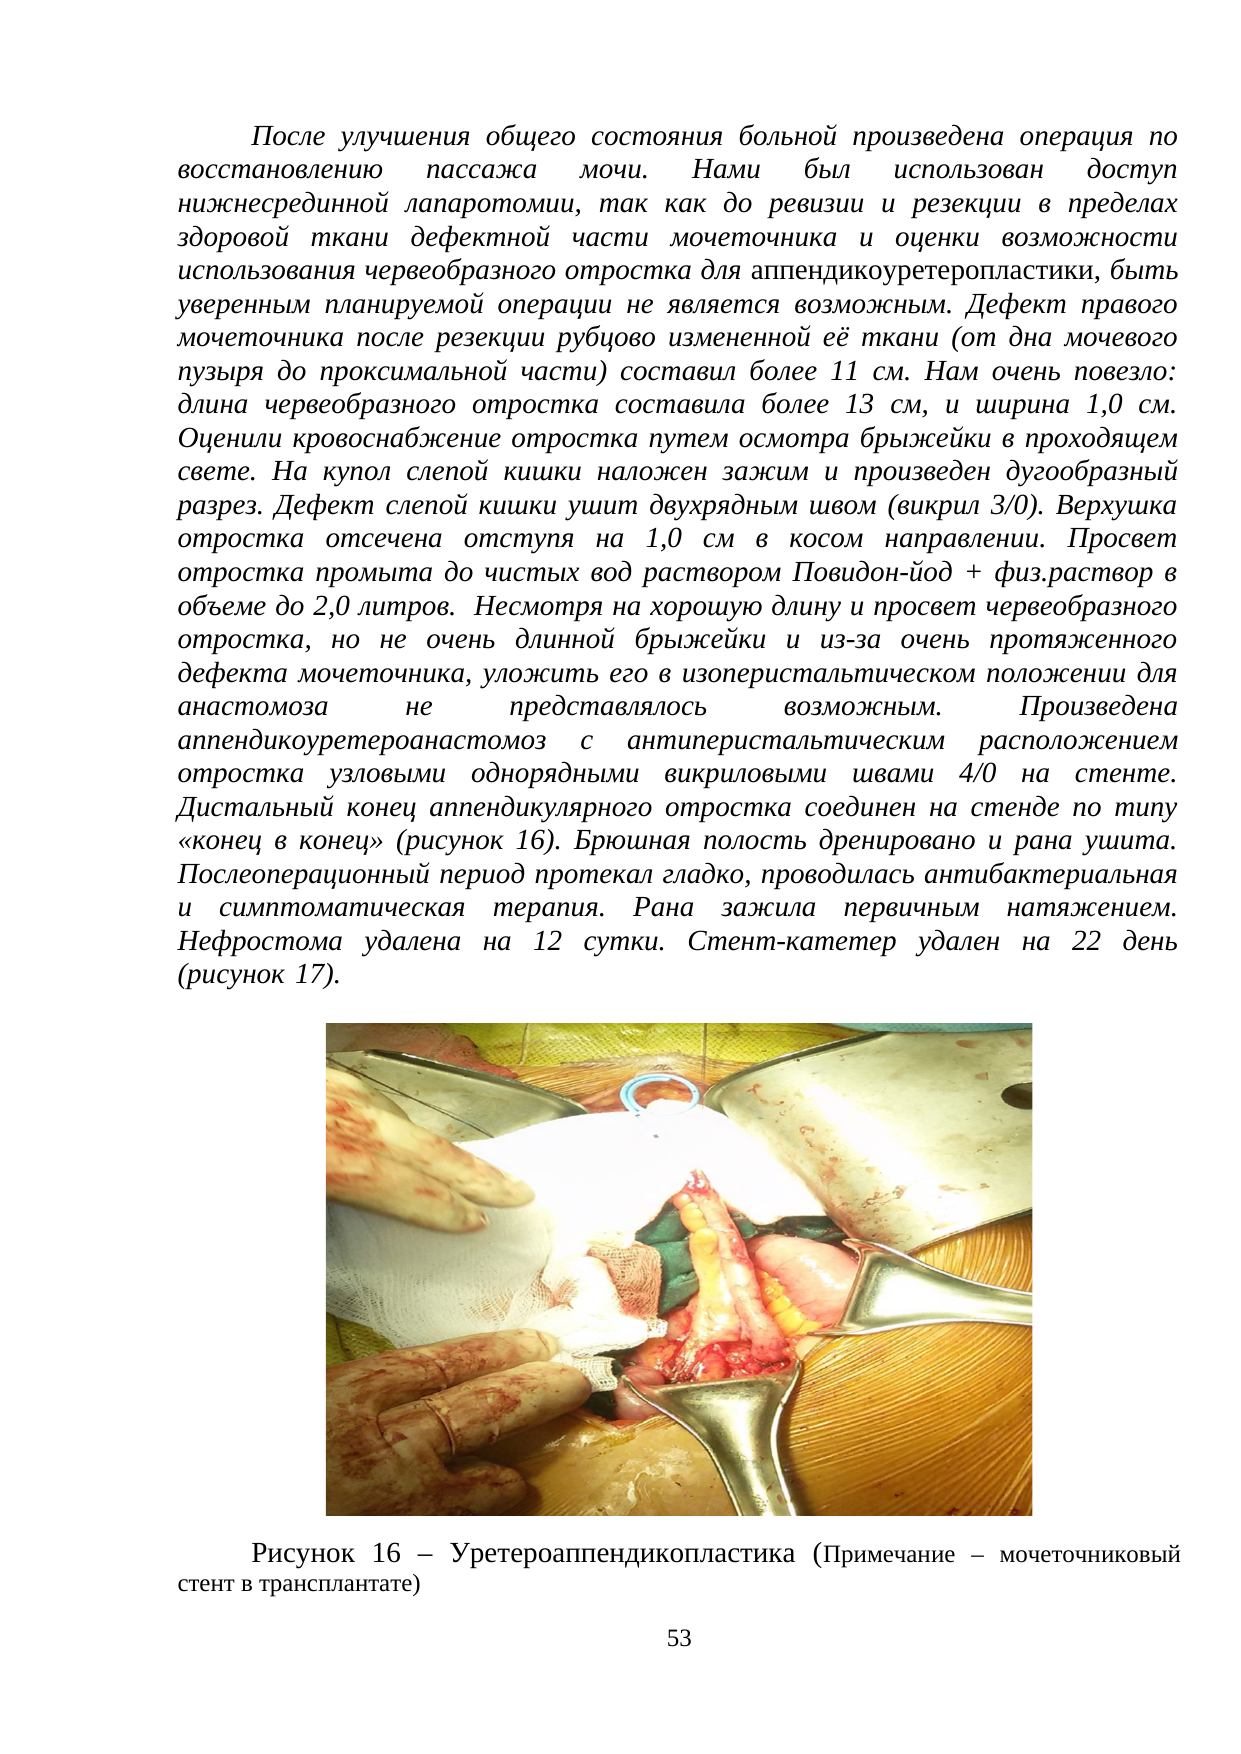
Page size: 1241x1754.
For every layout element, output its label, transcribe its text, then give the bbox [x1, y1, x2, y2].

text После улучшения общего состояния больной произведена операция по восстановлению пассажа мочи. Нами был использован доступ нижнесрединной лапаротомии, так как до ревизии и резекции в пределах здоровой ткани дефектной части мочеточника и оценки возможности использования червеобразного отростка для аппендикоуретеропластики, быть уверенным планируемой операции не является возможным. Дефект правого мочеточника после резекции рубцово измененной её ткани (от дна мочевого пузыря до проксимальной части) составил более 11 см. Нам очень повезло: длина червеобразного отростка составила более 13 см, и ширина 1,0 см. Оценили кровоснабжение отростка путем осмотра брыжейки в проходящем свете. На купол слепой кишки наложен зажим и произведен дугообразный разрез. Дефект слепой кишки ушит двухрядным швом (викрил 3/0). Верхушка отростка отсечена отступя на 1,0 см в косом направлении. Просвет отростка промыта до чистых вод раствором Повидон-йод + физ.раствор в объеме до 2,0 литров. Несмотря на хорошую длину и просвет червеобразного отростка, но не очень длинной брыжейки и из-за очень протяженного дефекта мочеточника, уложить его в изоперистальтическом положении для анастомоза не представлялось возможным. Произведена аппендикоуретероанастомоз с антиперистальтическим расположением отростка узловыми однорядными викриловыми швами 4/0 на стенте. Дистальный конец аппендикулярного отростка соединен на стенде по типу «конец в конец» (рисунок 16). Брюшная полость дренировано и рана ушита. Послеоперационный период протекал гладко, проводилась антибактериальная и симптоматическая терапия. Рана зажила первичным натяжением. Нефростома удалена на 12 сутки. Стент-катетер удален на 22 день (рисунок 17). [177, 118, 1181, 990]
picture [325, 1023, 1033, 1516]
text Рисунок 16 – Уретероаппендикопластика (Примечание – мочеточниковый стент в трансплантате) [177, 1535, 1181, 1597]
